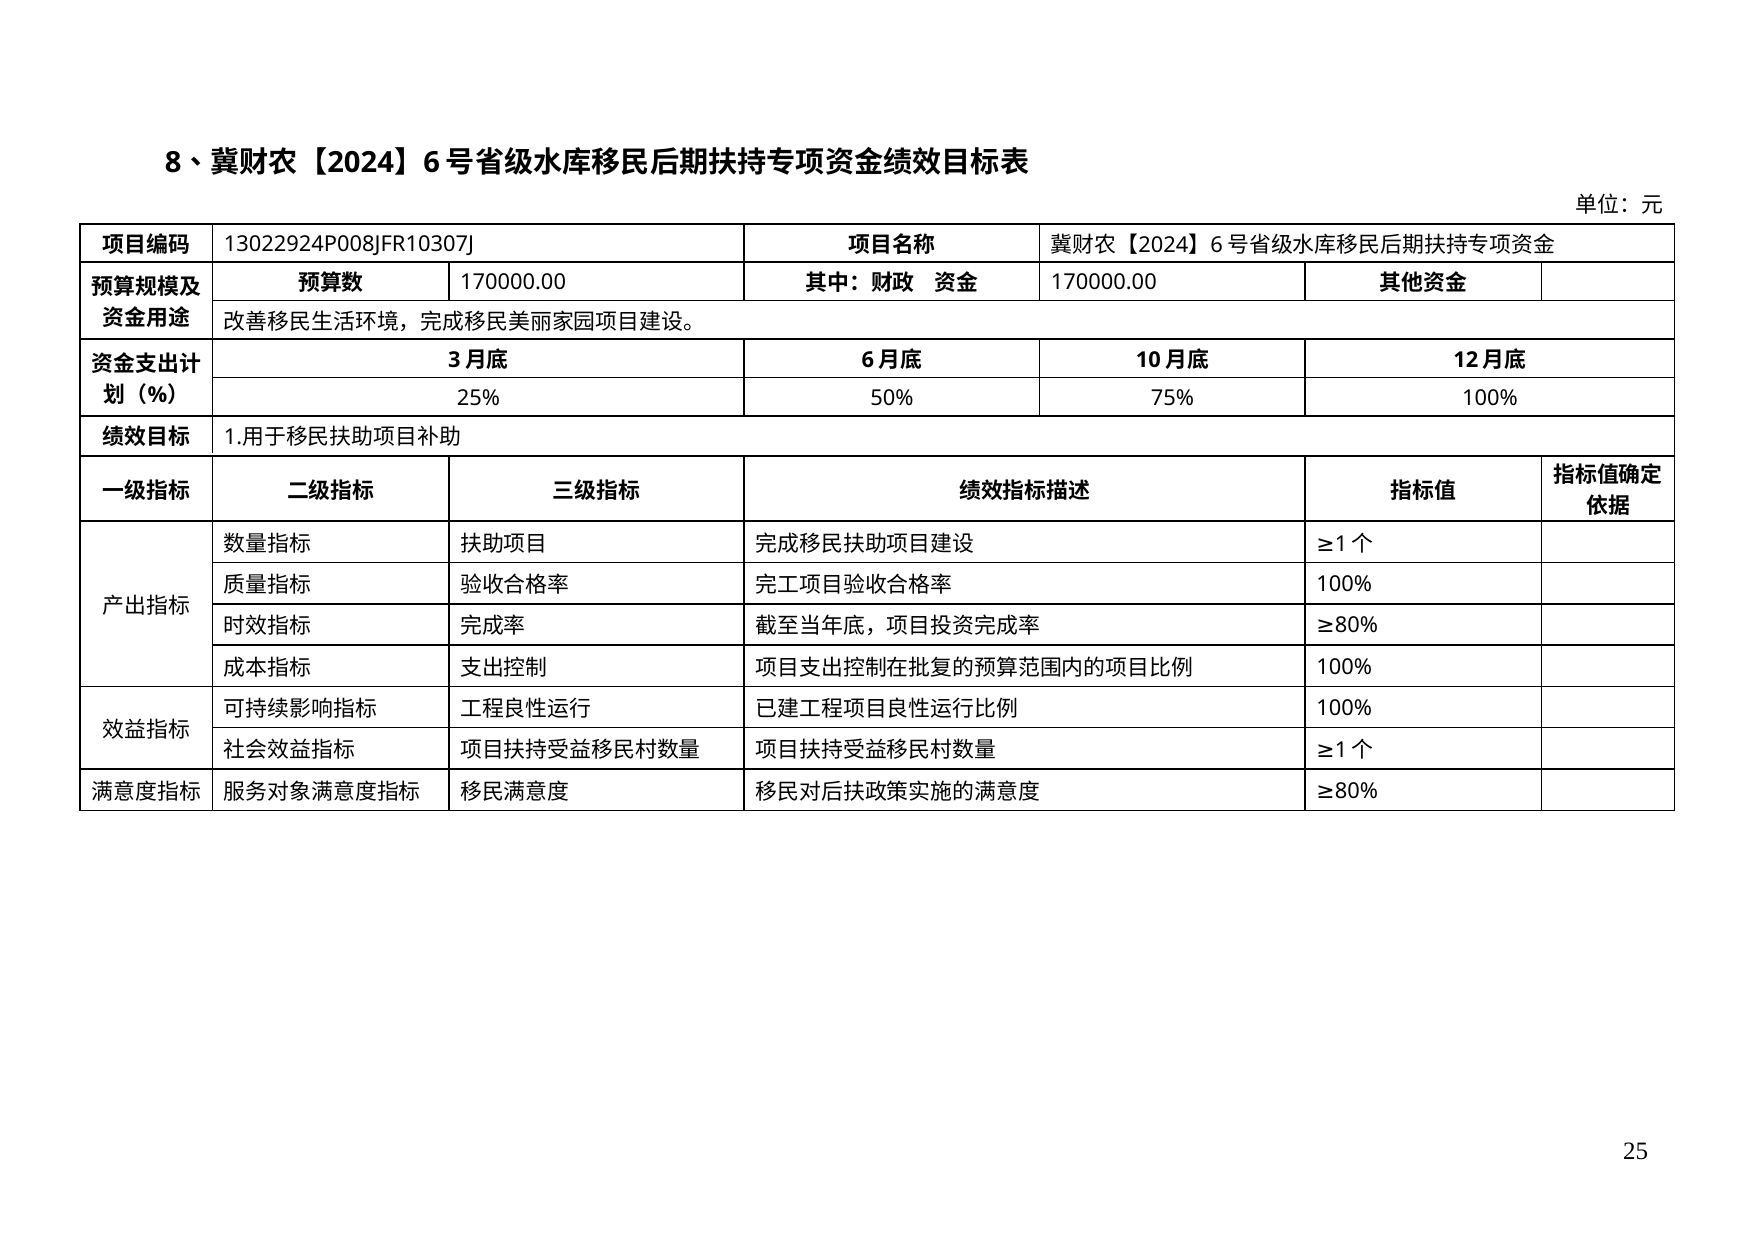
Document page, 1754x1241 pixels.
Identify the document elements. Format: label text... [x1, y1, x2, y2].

table_cell 已建工程项目良性运行比例 [745, 687, 1304, 727]
table_cell 170000.00 [450, 263, 743, 300]
table_cell 可持续影响指标 [213, 687, 448, 727]
table_cell 100% [1306, 646, 1541, 686]
table_cell 75% [1040, 378, 1304, 415]
table_header 指标值 [1306, 457, 1541, 520]
table_header 三级指标 [450, 457, 743, 520]
table_cell 支出控制 [450, 646, 743, 686]
table_cell 社会效益指标 [213, 728, 448, 768]
table_cell 25% [213, 378, 743, 415]
table_cell 100% [1306, 563, 1541, 603]
table_cell ≥80% [1306, 605, 1541, 644]
table_cell 100% [1306, 687, 1541, 727]
text 8、冀财农【2024】6号省级水库移民后期扶持专项资金绩效目标表 [106, 142, 1648, 181]
table_cell 截至当年底，项目投资完成率 [745, 605, 1304, 644]
table_header 二级指标 [213, 457, 448, 520]
table_header 一级指标 [81, 457, 212, 520]
table_cell ≥1个 [1306, 728, 1541, 768]
table_cell 移民对后扶政策实施的满意度 [745, 770, 1304, 809]
table_cell 完工项目验收合格率 [745, 563, 1304, 603]
table_cell [1542, 646, 1674, 686]
table_cell 数量指标 [213, 522, 448, 561]
table_cell [1542, 687, 1674, 727]
table_cell 完成移民扶助项目建设 [745, 522, 1304, 561]
table_cell 项目编码 [81, 225, 212, 261]
table_cell 12月底 [1306, 340, 1674, 377]
table_cell 其中：财政 资金 [745, 263, 1039, 300]
table_cell [1542, 563, 1674, 603]
table_cell [1542, 770, 1674, 809]
table_cell [1542, 605, 1674, 644]
table_cell [1542, 728, 1674, 768]
table_cell 工程良性运行 [450, 687, 743, 727]
table_cell 扶助项目 [450, 522, 743, 561]
table_cell 产出指标 [81, 522, 212, 686]
table_cell 绩效目标 [81, 417, 212, 453]
table_header 单位：元 [81, 183, 1674, 223]
table_cell 时效指标 [213, 605, 448, 644]
table_cell 满意度指标 [81, 770, 212, 809]
table_cell [1542, 522, 1674, 561]
table_cell 其他资金 [1306, 263, 1541, 300]
table_cell 项目支出控制在批复的预算范围内的项目比例 [745, 646, 1304, 686]
table_cell 冀财农【2024】6号省级水库移民后期扶持专项资金 [1040, 225, 1674, 261]
table_cell 项目名称 [745, 225, 1039, 261]
table_cell 3月底 [213, 340, 743, 377]
table_cell 服务对象满意度指标 [213, 770, 448, 809]
table_cell 1.用于移民扶助项目补助 [213, 417, 1674, 453]
table_cell 10月底 [1040, 340, 1304, 377]
table_cell 预算规模及资金用途 [81, 263, 212, 338]
table_cell 效益指标 [81, 687, 212, 768]
table_cell 项目扶持受益移民村数量 [745, 728, 1304, 768]
table_cell 验收合格率 [450, 563, 743, 603]
table_cell [1542, 263, 1674, 300]
table_cell 预算数 [213, 263, 448, 300]
table_cell 100% [1306, 378, 1674, 415]
table_cell 项目扶持受益移民村数量 [450, 728, 743, 768]
table_cell 6月底 [745, 340, 1039, 377]
table_cell 50% [745, 378, 1039, 415]
table_cell 移民满意度 [450, 770, 743, 809]
table_cell 170000.00 [1040, 263, 1304, 300]
table_header 指标值确定依据 [1542, 457, 1674, 520]
table_cell 改善移民生活环境，完成移民美丽家园项目建设。 [213, 301, 1674, 338]
table_cell 成本指标 [213, 646, 448, 686]
table_cell 13022924P008JFR10307J [213, 225, 743, 261]
table_cell 完成率 [450, 605, 743, 644]
table_cell ≥1个 [1306, 522, 1541, 561]
table_header 绩效指标描述 [745, 457, 1304, 520]
table_cell ≥80% [1306, 770, 1541, 809]
table_cell 资金支出计划（%） [81, 340, 212, 415]
table_cell 质量指标 [213, 563, 448, 603]
